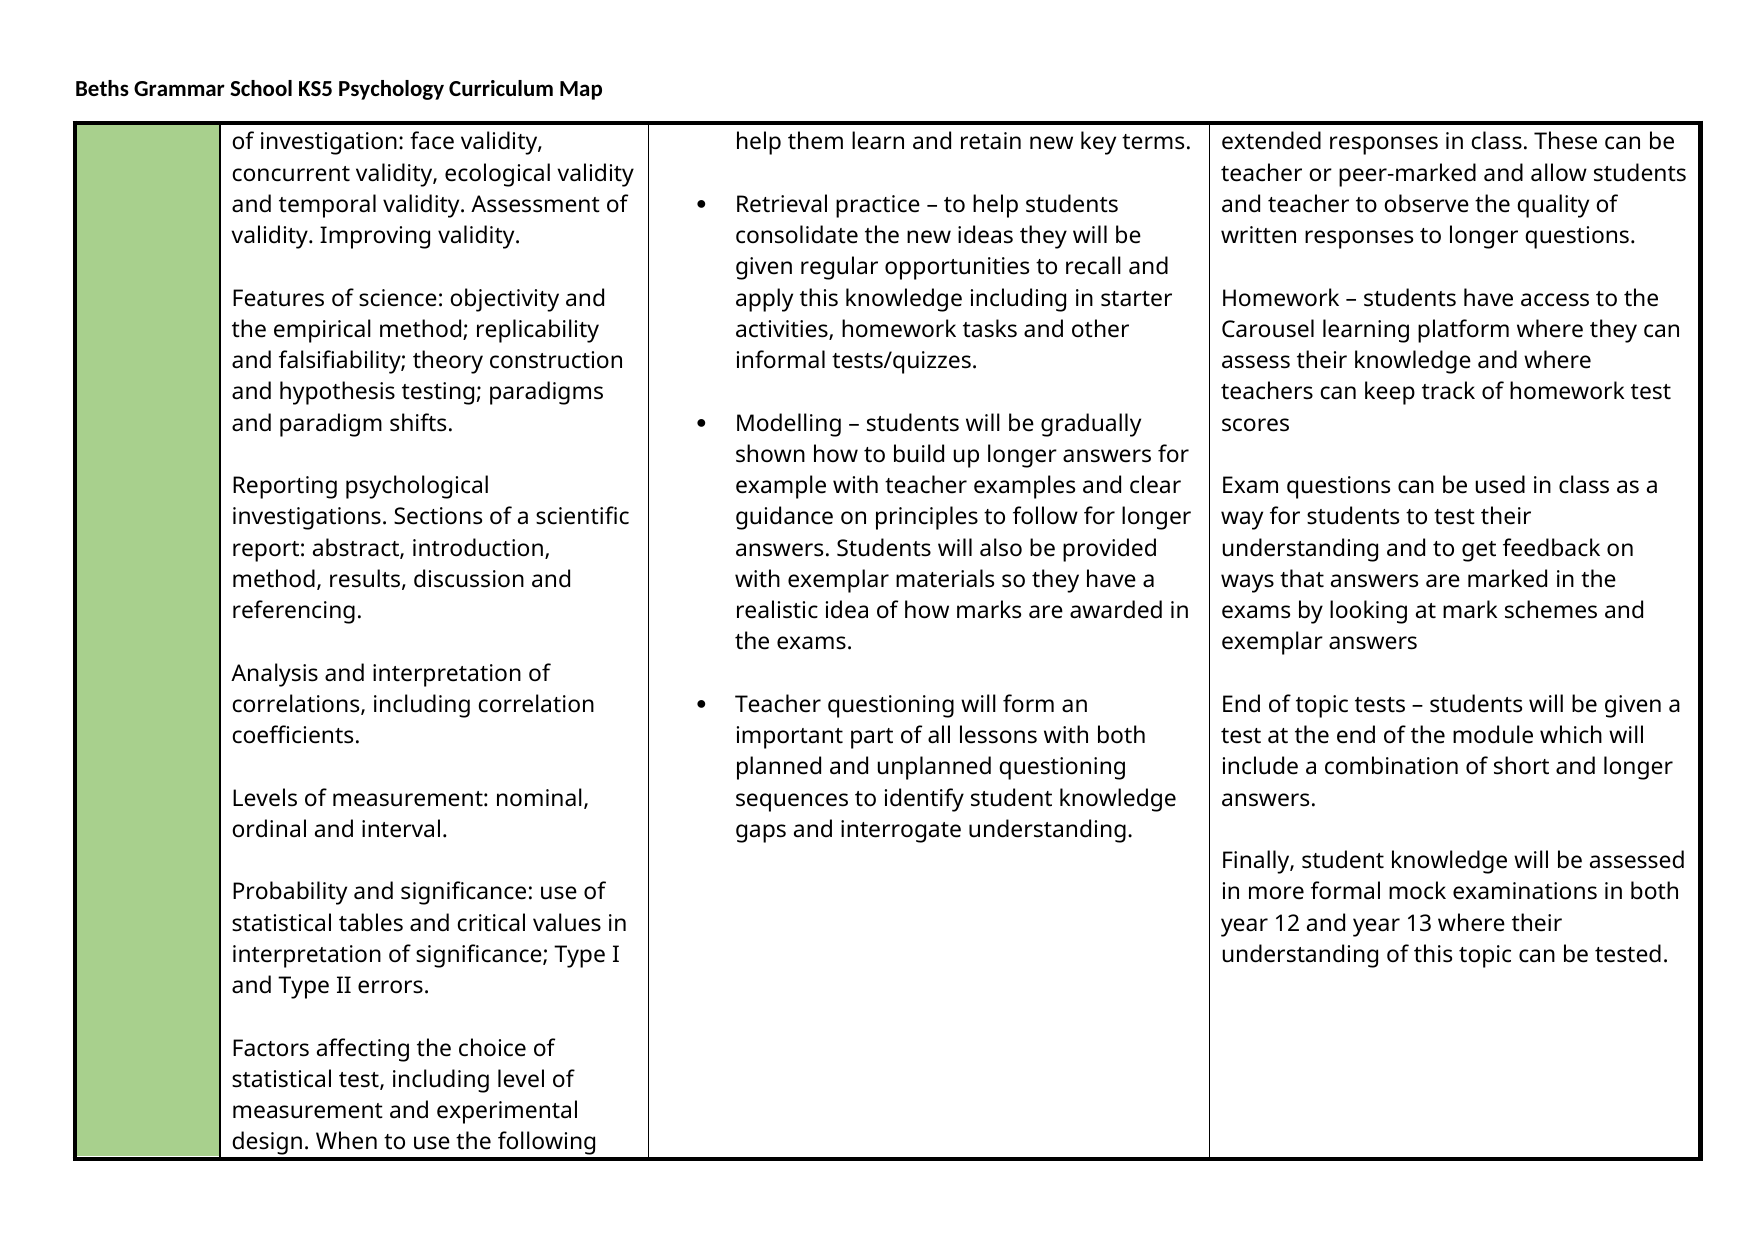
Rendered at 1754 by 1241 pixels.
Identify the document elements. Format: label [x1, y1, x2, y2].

table_header [649, 125, 1209, 1156]
table_header [1210, 125, 1698, 1156]
table_header [77, 125, 219, 1156]
table_header [221, 125, 648, 1156]
